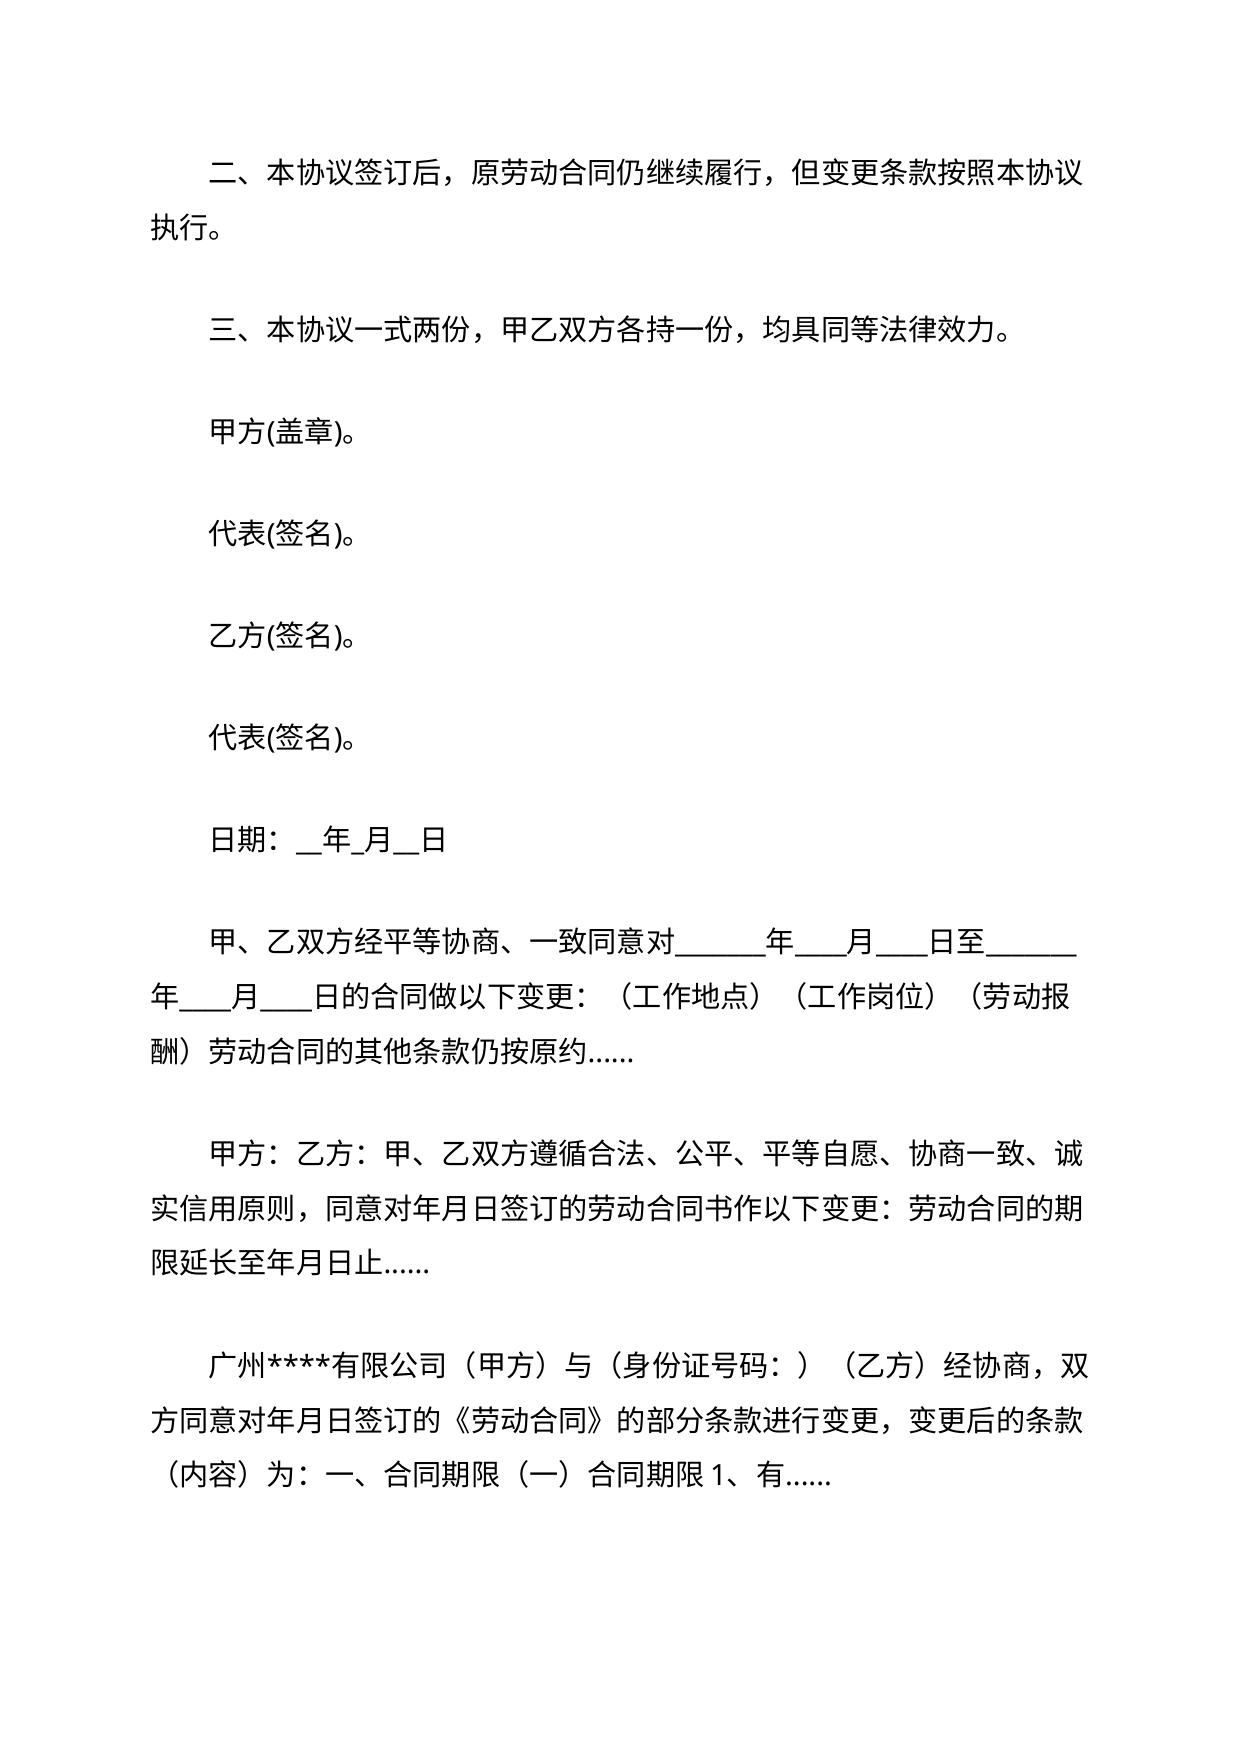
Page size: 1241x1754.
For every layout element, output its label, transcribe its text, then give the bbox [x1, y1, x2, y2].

text 乙方(签名)。 [150, 612, 1090, 655]
text 二、本协议签订后，原劳动合同仍继续履行，但变更条款按照本协议执行。 [150, 150, 1090, 247]
text 甲方：乙方：甲、乙双方遵循合法、公平、平等自愿、协商一致、诚实信用原则，同意对年月日签订的劳动合同书作以下变更：劳动合同的期限延长至年月日止...... [150, 1130, 1090, 1282]
text 三、本协议一式两份，甲乙双方各持一份，均具同等法律效力。 [150, 307, 1090, 349]
text 广州****有限公司（甲方）与（身份证号码：）（乙方）经协商，双方同意对年月日签订的《劳动合同》的部分条款进行变更，变更后的条款（内容）为：一、合同期限（一）合同期限1、有...... [150, 1342, 1090, 1494]
text 代表(签名)。 [150, 510, 1090, 553]
text 甲、乙双方经平等协商、一致同意对_______年____月____日至_______年____月____日的合同做以下变更：（工作地点）（工作岗位）（劳动报酬）劳动合同的其他条款仍按原约...... [150, 918, 1090, 1071]
text 代表(签名)。 [150, 714, 1090, 757]
text 日期：__年_月__日 [150, 816, 1090, 859]
text 甲方(盖章)。 [150, 408, 1090, 451]
